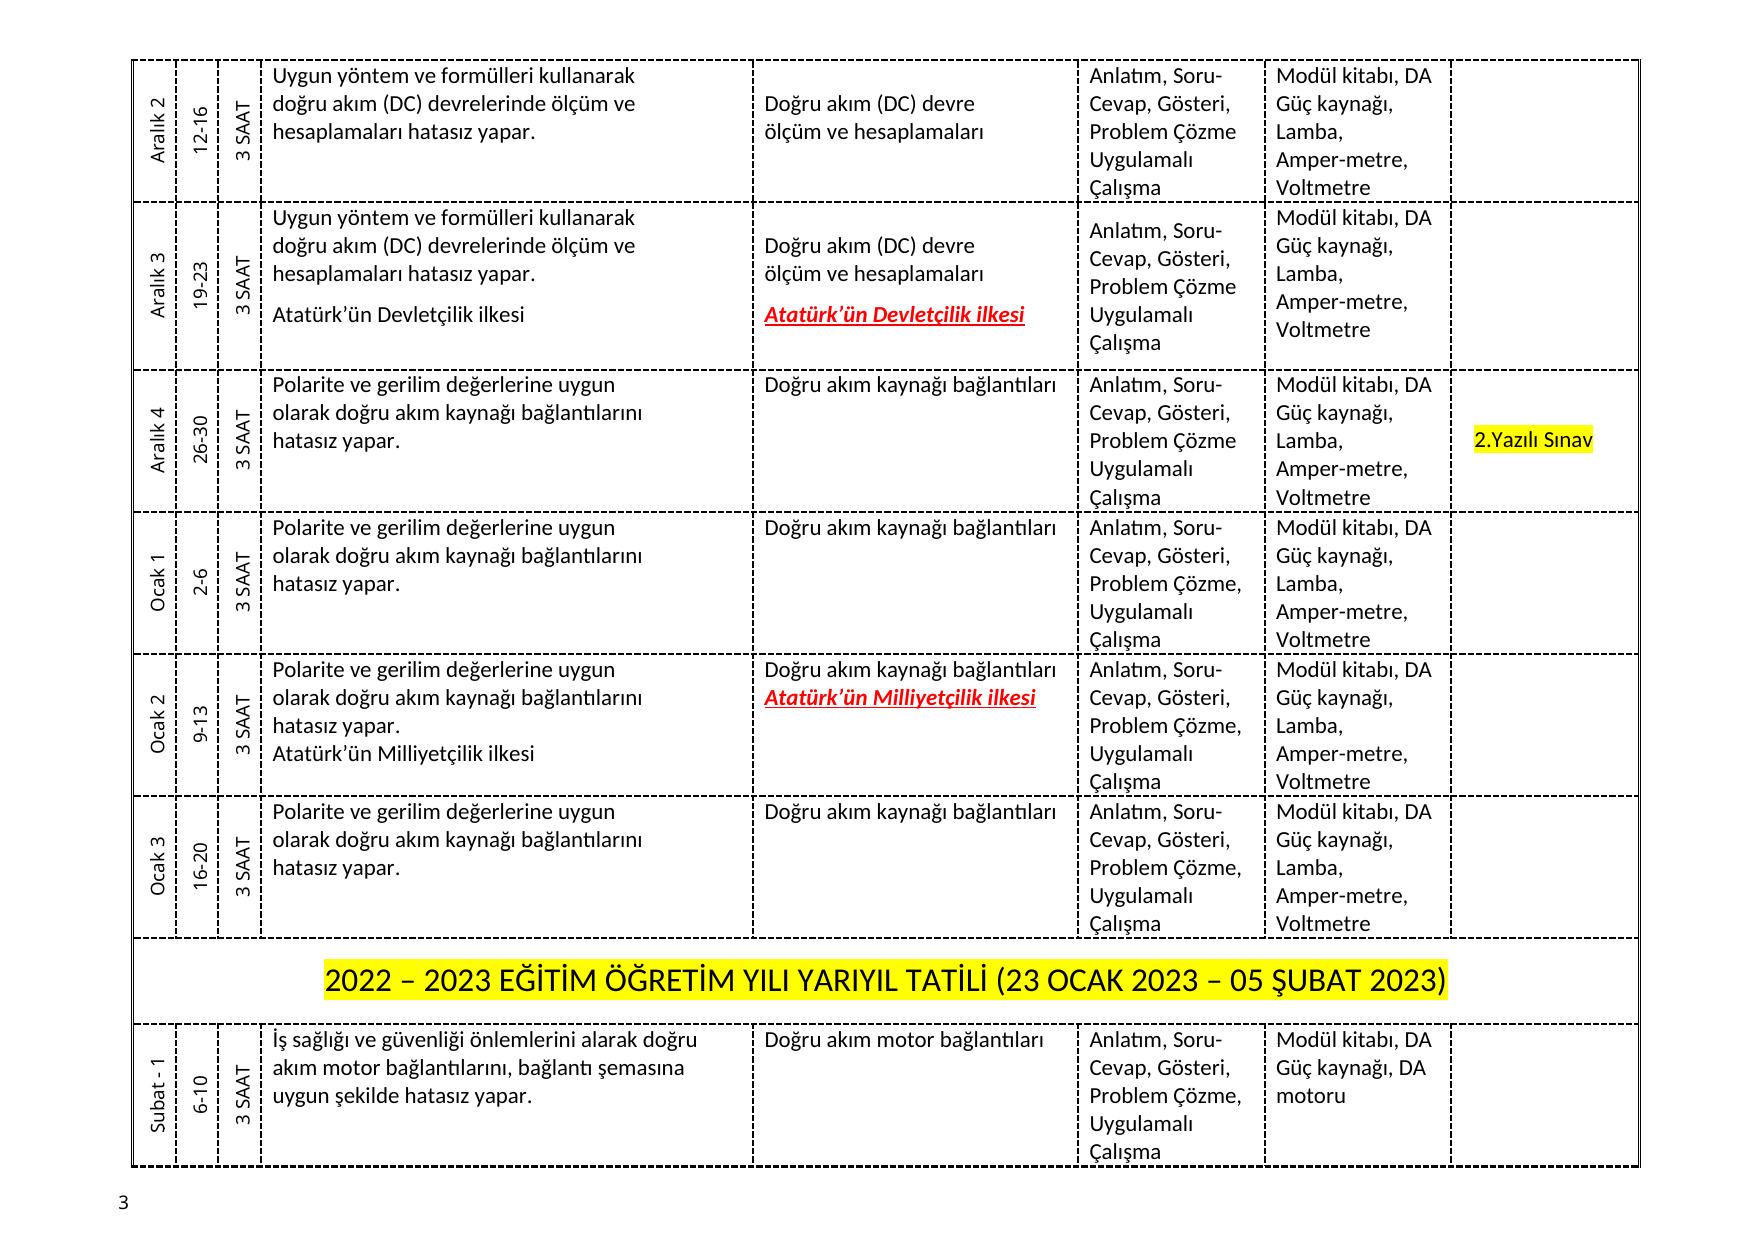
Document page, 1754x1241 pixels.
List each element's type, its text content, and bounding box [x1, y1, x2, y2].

table_cell Doğru akım (DC) devre ölçüm ve hesaplamaları [753, 59, 1078, 201]
table_cell Modül kitabı, DA Güç kaynağı, Lamba, Amper-metre, Voltmetre [1265, 511, 1451, 653]
table_cell Aralık 4 [134, 369, 176, 511]
table_cell Modül kitabı, DA Güç kaynağı, Lamba, Amper-metre, Voltmetre [1265, 653, 1451, 795]
table_cell Anlatım, Soru-Cevap, Gösteri, Problem Çözme, Uygulamalı Çalışma [1078, 653, 1264, 795]
table_cell Modül kitabı, DA Güç kaynağı, Lamba, Amper-metre, Voltmetre [1265, 59, 1451, 201]
table_cell 9-13 [176, 653, 218, 795]
table_cell Polarite ve gerilim değerlerine uygun olarak doğru akım kaynağı bağlantılarını hatasız yapar. [261, 369, 753, 511]
table_cell [1451, 1023, 1638, 1165]
table_cell Doğru akım kaynağı bağlantıları [753, 511, 1078, 653]
table_cell 3 SAAT [218, 201, 261, 368]
table_cell Uygun yöntem ve formülleri kullanarak doğru akım (DC) devrelerinde ölçüm ve hesaplamaları hatasız yapar. Atatürk’ün Devletçilik ilkesi [261, 201, 753, 368]
table_cell 3 SAAT [218, 1023, 261, 1165]
table_cell [1451, 201, 1638, 368]
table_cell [1265, 1023, 1451, 1165]
table_cell 3 SAAT [218, 653, 261, 795]
table_cell Doğru akım (DC) devre ölçüm ve hesaplamaları Atatürk’ün Devletçilik ilkesi [753, 201, 1078, 368]
table_cell 12-16 [176, 59, 218, 201]
table_cell 19-23 [176, 201, 218, 368]
table_cell Modül kitabı, DA Güç kaynağı, Lamba, Amper-metre, Voltmetre [1265, 795, 1451, 937]
table_cell Uygun yöntem ve formülleri kullanarak doğru akım (DC) devrelerinde ölçüm ve hesaplamaları hatasız yapar. [261, 59, 753, 201]
table_cell Doğru akım kaynağı bağlantıları Atatürk’ün Milliyetçilik ilkesi [753, 653, 1078, 795]
table_cell 3 SAAT [218, 59, 261, 201]
table_cell Doğru akım kaynağı bağlantıları [753, 795, 1078, 937]
table_cell 16-20 [176, 795, 218, 937]
table_cell Anlatım, Soru-Cevap, Gösteri, Problem Çözme, Uygulamalı Çalışma [1078, 511, 1264, 653]
table_cell 6-10 [176, 1023, 218, 1165]
table_cell [1451, 511, 1638, 653]
table_cell Anlatım, Soru-Cevap, Gösteri, Problem Çözme Uygulamalı Çalışma [1078, 59, 1264, 201]
table_cell 3 SAAT [218, 511, 261, 653]
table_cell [753, 1023, 1078, 1165]
table_cell 3 SAAT [218, 795, 261, 937]
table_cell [1078, 1023, 1264, 1165]
table_cell Aralık 2 [134, 59, 176, 201]
table_cell Modül kitabı, DA Güç kaynağı, Lamba, Amper-metre, Voltmetre [1265, 201, 1451, 368]
table_cell Ocak 2 [134, 653, 176, 795]
table_cell Anlatım, Soru-Cevap, Gösteri, Problem Çözme Uygulamalı Çalışma [1078, 201, 1264, 368]
table_cell 26-30 [176, 369, 218, 511]
table_cell Modül kitabı, DA Güç kaynağı, Lamba, Amper-metre, Voltmetre [1265, 369, 1451, 511]
table_cell 2-6 [176, 511, 218, 653]
table_cell Aralık 3 [134, 201, 176, 368]
table_cell Anlatım, Soru-Cevap, Gösteri, Problem Çözme Uygulamalı Çalışma [1078, 369, 1264, 511]
table_cell Ocak 1 [134, 511, 176, 653]
table_cell Anlatım, Soru-Cevap, Gösteri, Problem Çözme, Uygulamalı Çalışma [1078, 795, 1264, 937]
table_cell Şubat - 1 [134, 1023, 176, 1165]
table_cell Doğru akım kaynağı bağlantıları [753, 369, 1078, 511]
table_cell [1451, 653, 1638, 795]
table_cell Ocak 3 [134, 795, 176, 937]
table_cell 3 SAAT [218, 369, 261, 511]
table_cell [261, 1023, 753, 1165]
table_cell Polarite ve gerilim değerlerine uygun olarak doğru akım kaynağı bağlantılarını hatasız yapar. [261, 511, 753, 653]
table_cell [1451, 795, 1638, 937]
table_cell Polarite ve gerilim değerlerine uygun olarak doğru akım kaynağı bağlantılarını hatasız yapar. Atatürk’ün Milliyetçilik ilkesi [261, 653, 753, 795]
table_cell [1451, 59, 1638, 201]
table_cell 2.Yazılı Sınav [1451, 369, 1638, 511]
table_cell Polarite ve gerilim değerlerine uygun olarak doğru akım kaynağı bağlantılarını hatasız yapar. [261, 795, 753, 937]
table_cell 2022 – 2023 EĞİTİM ÖĞRETİM YILI YARIYIL TATİLİ (23 OCAK 2023 – 05 ŞUBAT 2023) [134, 937, 1638, 1023]
